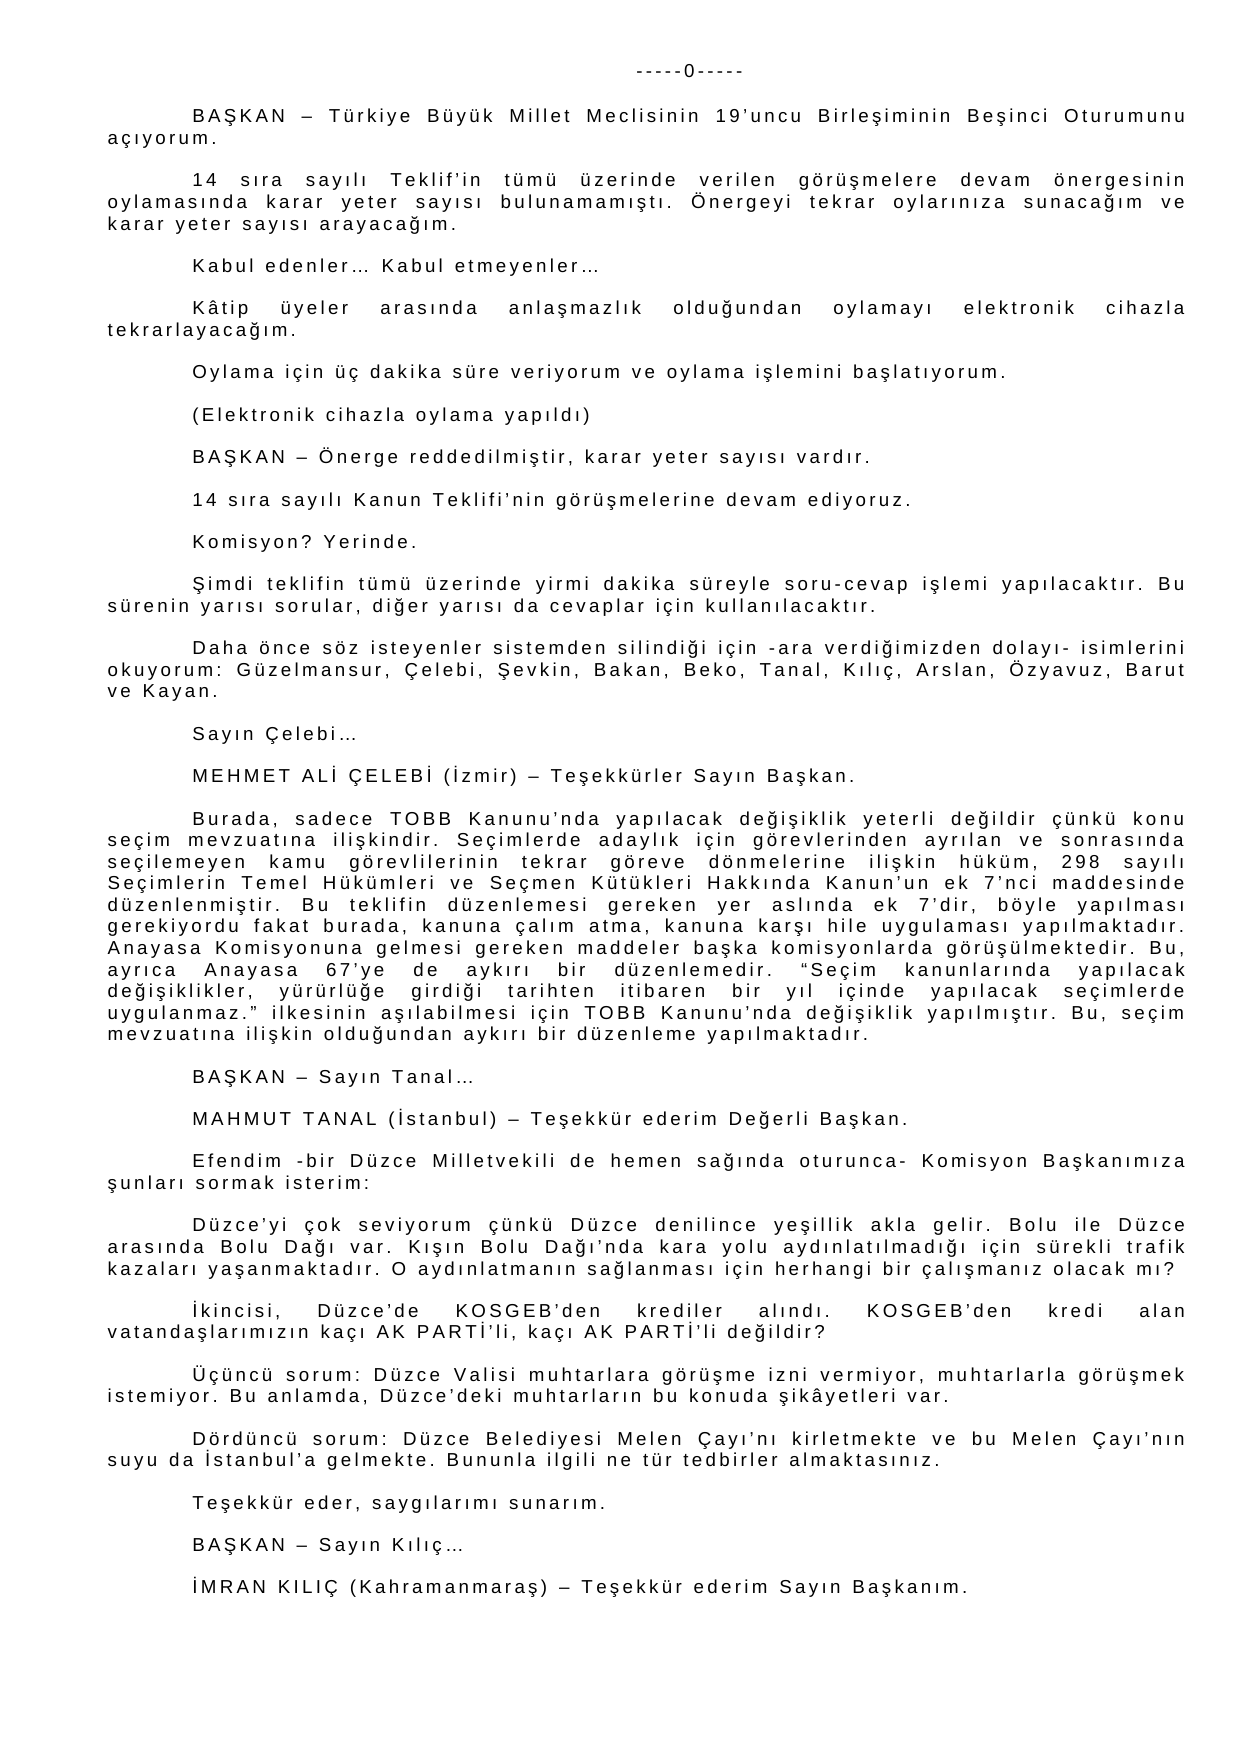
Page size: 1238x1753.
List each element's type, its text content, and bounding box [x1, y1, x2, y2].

text Düzce’yi çok seviyorum çünkü Düzce denilince yeşillik akla gelir. Bolu ile Düzce arasında Bolu Dağı var. Kışın Bolu Dağı’nda kara yolu aydınlatılmadığı için sürekli trafik kazaları yaşanmaktadır. O aydınlatmanın sağlanması için herhangi bir çalışmanız olacak mı? [107, 1214, 1186, 1279]
text İkincisi, Düzce’de KOSGEB’den krediler alındı. KOSGEB’den kredi alan vatandaşlarımızın kaçı AK PARTİ’li, kaçı AK PARTİ’li değildir? [107, 1300, 1186, 1343]
text 14 sıra sayılı Teklif’in tümü üzerinde verilen görüşmelere devam önergesinin oylamasında karar yeter sayısı bulunamamıştı. Önergeyi tekrar oylarınıza sunacağım ve karar yeter sayısı arayacağım. [107, 169, 1186, 234]
text MEHMET ALİ ÇELEBİ (İzmir) – Teşekkürler Sayın Başkan. [107, 765, 1186, 787]
text BAŞKAN – Sayın Kılıç… [107, 1534, 1186, 1556]
text Burada, sadece TOBB Kanunu’nda yapılacak değişiklik yeterli değildir çünkü konu seçim mevzuatına ilişkindir. Seçimlerde adaylık için görevlerinden ayrılan ve sonrasında seçilemeyen kamu görevlilerinin tekrar göreve dönmelerine ilişkin hüküm, 298 sayılı Seçimlerin Temel Hükümleri ve Seçmen Kütükleri Hakkında Kanun’un ek 7’nci maddesinde düzenlenmiştir. Bu teklifin düzenlemesi gereken yer aslında ek 7’dir, böyle yapılması gerekiyordu fakat burada, kanuna çalım atma, kanuna karşı hile uygulaması yapılmaktadır. Anayasa Komisyonuna gelmesi gereken maddeler başka komisyonlarda görüşülmektedir. Bu, ayrıca Anayasa 67’ye de aykırı bir düzenlemedir. “Seçim kanunlarında yapılacak değişiklikler, yürürlüğe girdiği tarihten itibaren bir yıl içinde yapılacak seçimlerde uygulanmaz.” ilkesinin aşılabilmesi için TOBB Kanunu’nda değişiklik yapılmıştır. Bu, seçim mevzuatına ilişkin olduğundan aykırı bir düzenleme yapılmaktadır. [107, 807, 1186, 1044]
text BAŞKAN – Önerge reddedilmiştir, karar yeter sayısı vardır. [107, 446, 1186, 467]
text 14 sıra sayılı Kanun Teklifi’nin görüşmelerine devam ediyoruz. [107, 488, 1186, 510]
text Kâtip üyeler arasında anlaşmazlık olduğundan oylamayı elektronik cihazla tekrarlayacağım. [107, 297, 1186, 340]
text Dördüncü sorum: Düzce Belediyesi Melen Çayı’nı kirletmekte ve bu Melen Çayı’nın suyu da İstanbul’a gelmekte. Bununla ilgili ne tür tedbirler almaktasınız. [107, 1428, 1186, 1471]
text Efendim -bir Düzce Milletvekili de hemen sağında oturunca- Komisyon Başkanımıza şunları sormak isterim: [107, 1150, 1186, 1193]
text Komisyon? Yerinde. [107, 531, 1186, 552]
text Oylama için üç dakika süre veriyorum ve oylama işlemini başlatıyorum. [107, 361, 1186, 383]
text Kabul edenler… Kabul etmeyenler… [107, 255, 1186, 276]
text Sayın Çelebi… [107, 723, 1186, 744]
text Üçüncü sorum: Düzce Valisi muhtarlara görüşme izni vermiyor, muhtarlarla görüşmek istemiyor. Bu anlamda, Düzce’deki muhtarların bu konuda şikâyetleri var. [107, 1364, 1186, 1407]
text Şimdi teklifin tümü üzerinde yirmi dakika süreyle soru-cevap işlemi yapılacaktır. Bu sürenin yarısı sorular, diğer yarısı da cevaplar için kullanılacaktır. [107, 573, 1186, 616]
text BAŞKAN – Sayın Tanal… [107, 1065, 1186, 1087]
text BAŞKAN – Türkiye Büyük Millet Meclisinin 19’uncu Birleşiminin Beşinci Oturumunu açıyorum. [107, 105, 1186, 148]
text (Elektronik cihazla oylama yapıldı) [107, 403, 1186, 425]
text Teşekkür eder, saygılarımı sunarım. [107, 1492, 1186, 1513]
text -----0----- [107, 60, 1186, 81]
text Daha önce söz isteyenler sistemden silindiği için -ara verdiğimizden dolayı- isimlerini okuyorum: Güzelmansur, Çelebi, Şevkin, Bakan, Beko, Tanal, Kılıç, Arslan, Özyavuz, Barut ve Kayan. [107, 637, 1186, 702]
text MAHMUT TANAL (İstanbul) – Teşekkür ederim Değerli Başkan. [107, 1108, 1186, 1129]
text İMRAN KILIÇ (Kahramanmaraş) – Teşekkür ederim Sayın Başkanım. [107, 1576, 1186, 1598]
